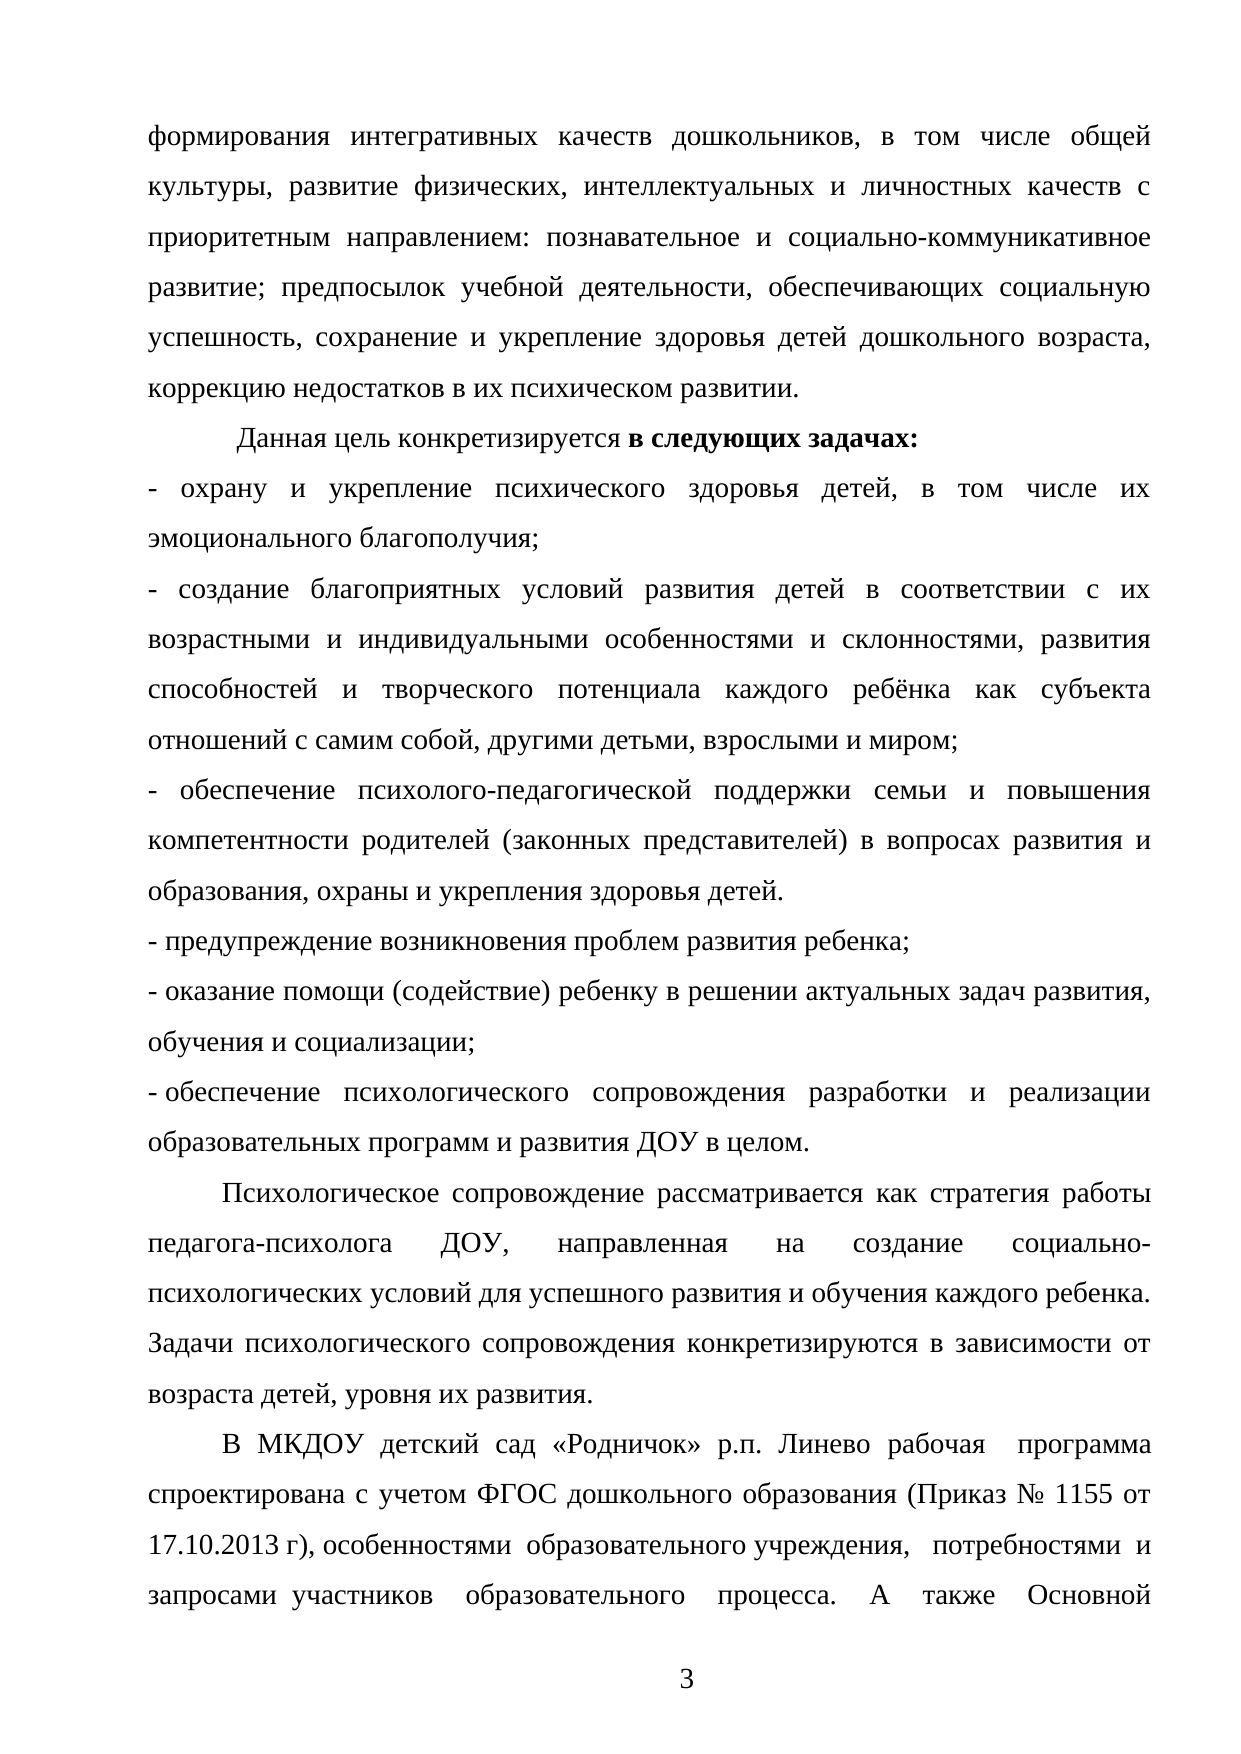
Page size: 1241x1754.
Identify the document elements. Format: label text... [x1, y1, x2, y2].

text - охрану и укрепление психического здоровья детей, в том числе их эмоционального благополучия; [148, 470, 1152, 554]
text Задачи психологического сопровождения конкретизируются в зависимости от возраста детей, уровня их развития. [148, 1326, 1152, 1409]
text Психологическое сопровождение рассматривается как стратегия работы педагога-психолога ДОУ, направленная на создание социально-психологических условий для успешного развития и обучения каждого ребенка. [148, 1175, 1152, 1309]
text - создание благоприятных условий развития детей в соответствии с их возрастными и индивидуальными особенностями и склонностями, развития способностей и творческого потенциала каждого ребёнка как субъекта отношений с самим собой, другими детьми, взрослыми и миром; [148, 571, 1152, 755]
text - оказание помощи (содействие) ребенку в решении актуальных задач развития, обучения и социализации; [148, 973, 1152, 1057]
text Данная цель конкретизируется в следующих задачах: [148, 420, 1152, 453]
text - обеспечение психологического сопровождения разработки и реализации образовательных программ и развития ДОУ в целом. [148, 1074, 1152, 1158]
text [148, 118, 1152, 403]
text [148, 1426, 1152, 1611]
text - предупреждение возникновения проблем развития ребенка; [148, 923, 1152, 957]
text - обеспечение психолого-педагогической поддержки семьи и повышения компетентности родителей (законных представителей) в вопросах развития и образования, охраны и укрепления здоровья детей. [148, 772, 1152, 906]
